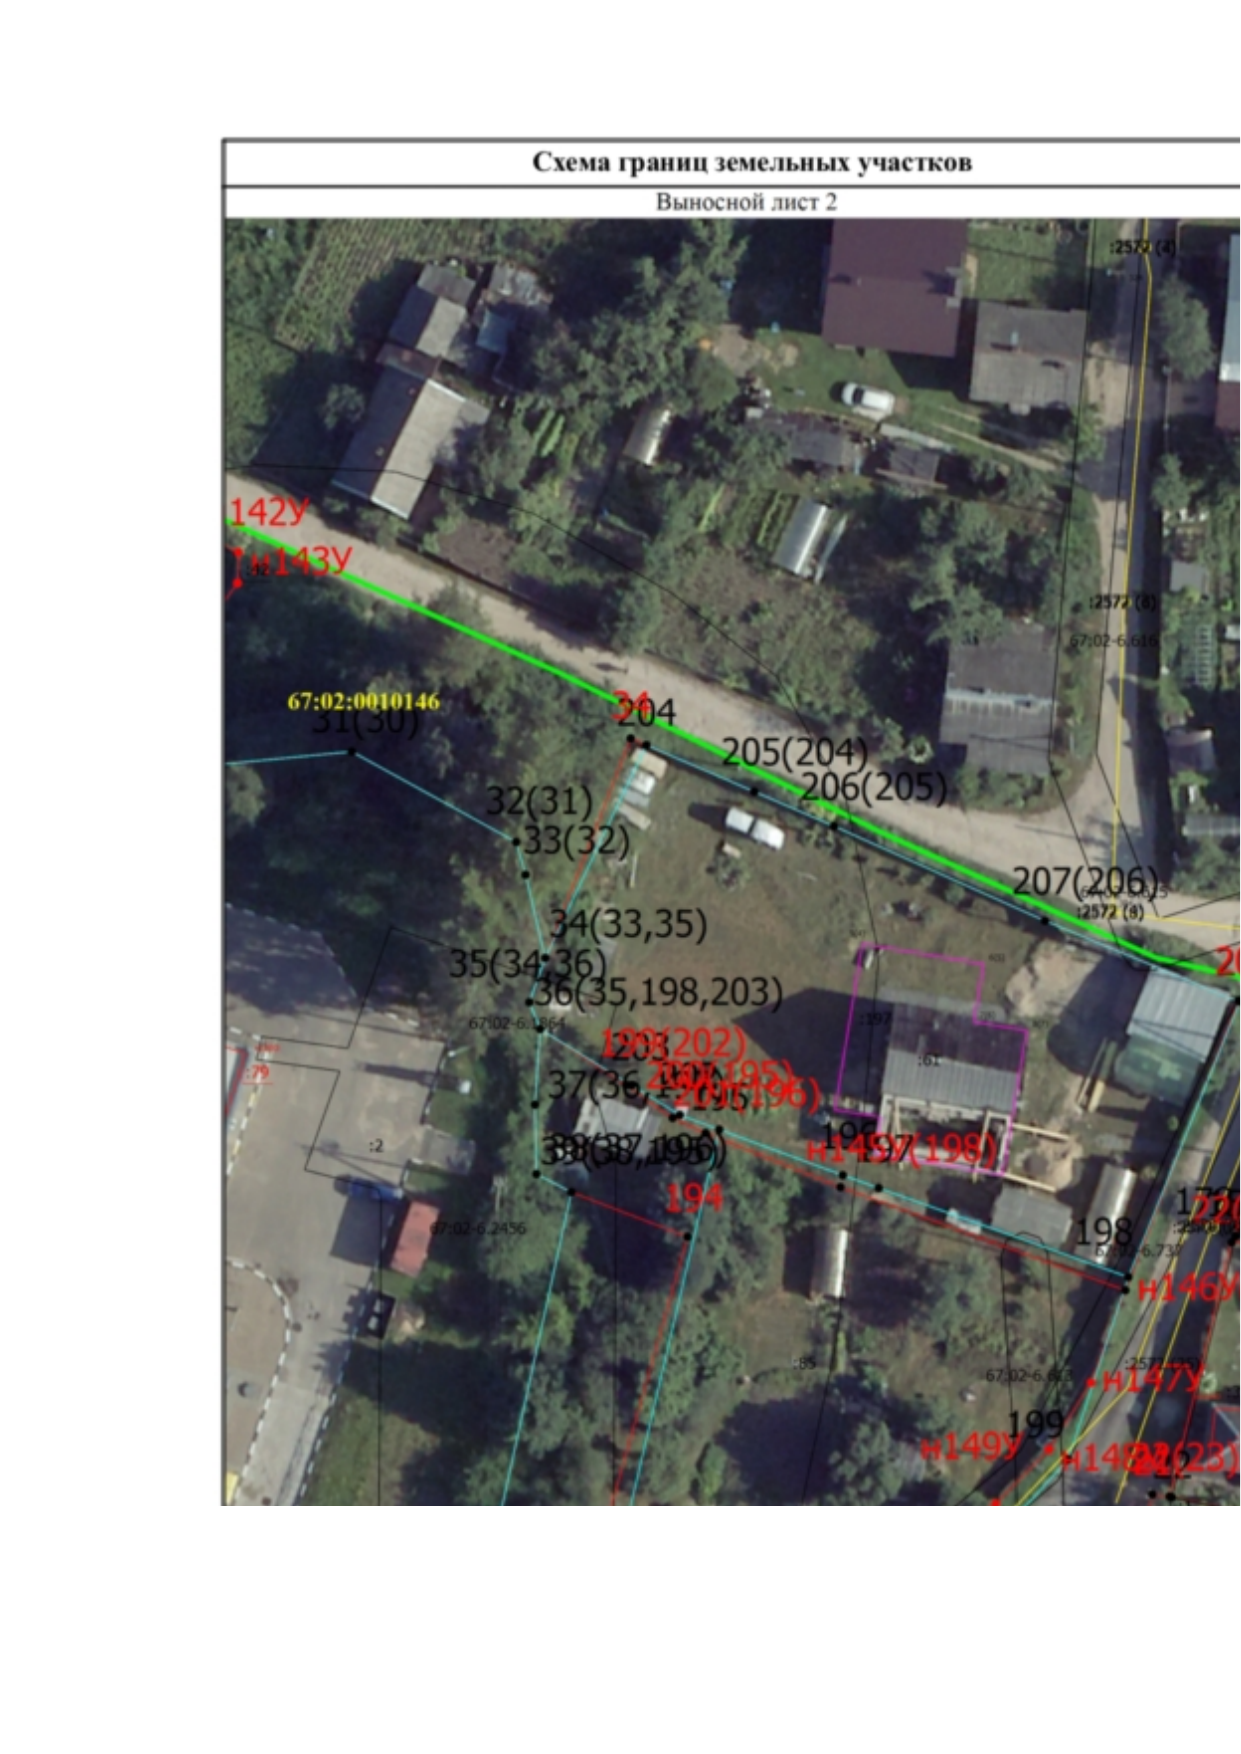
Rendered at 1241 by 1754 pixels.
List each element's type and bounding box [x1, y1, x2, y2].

picture [118, 59, 1241, 1506]
